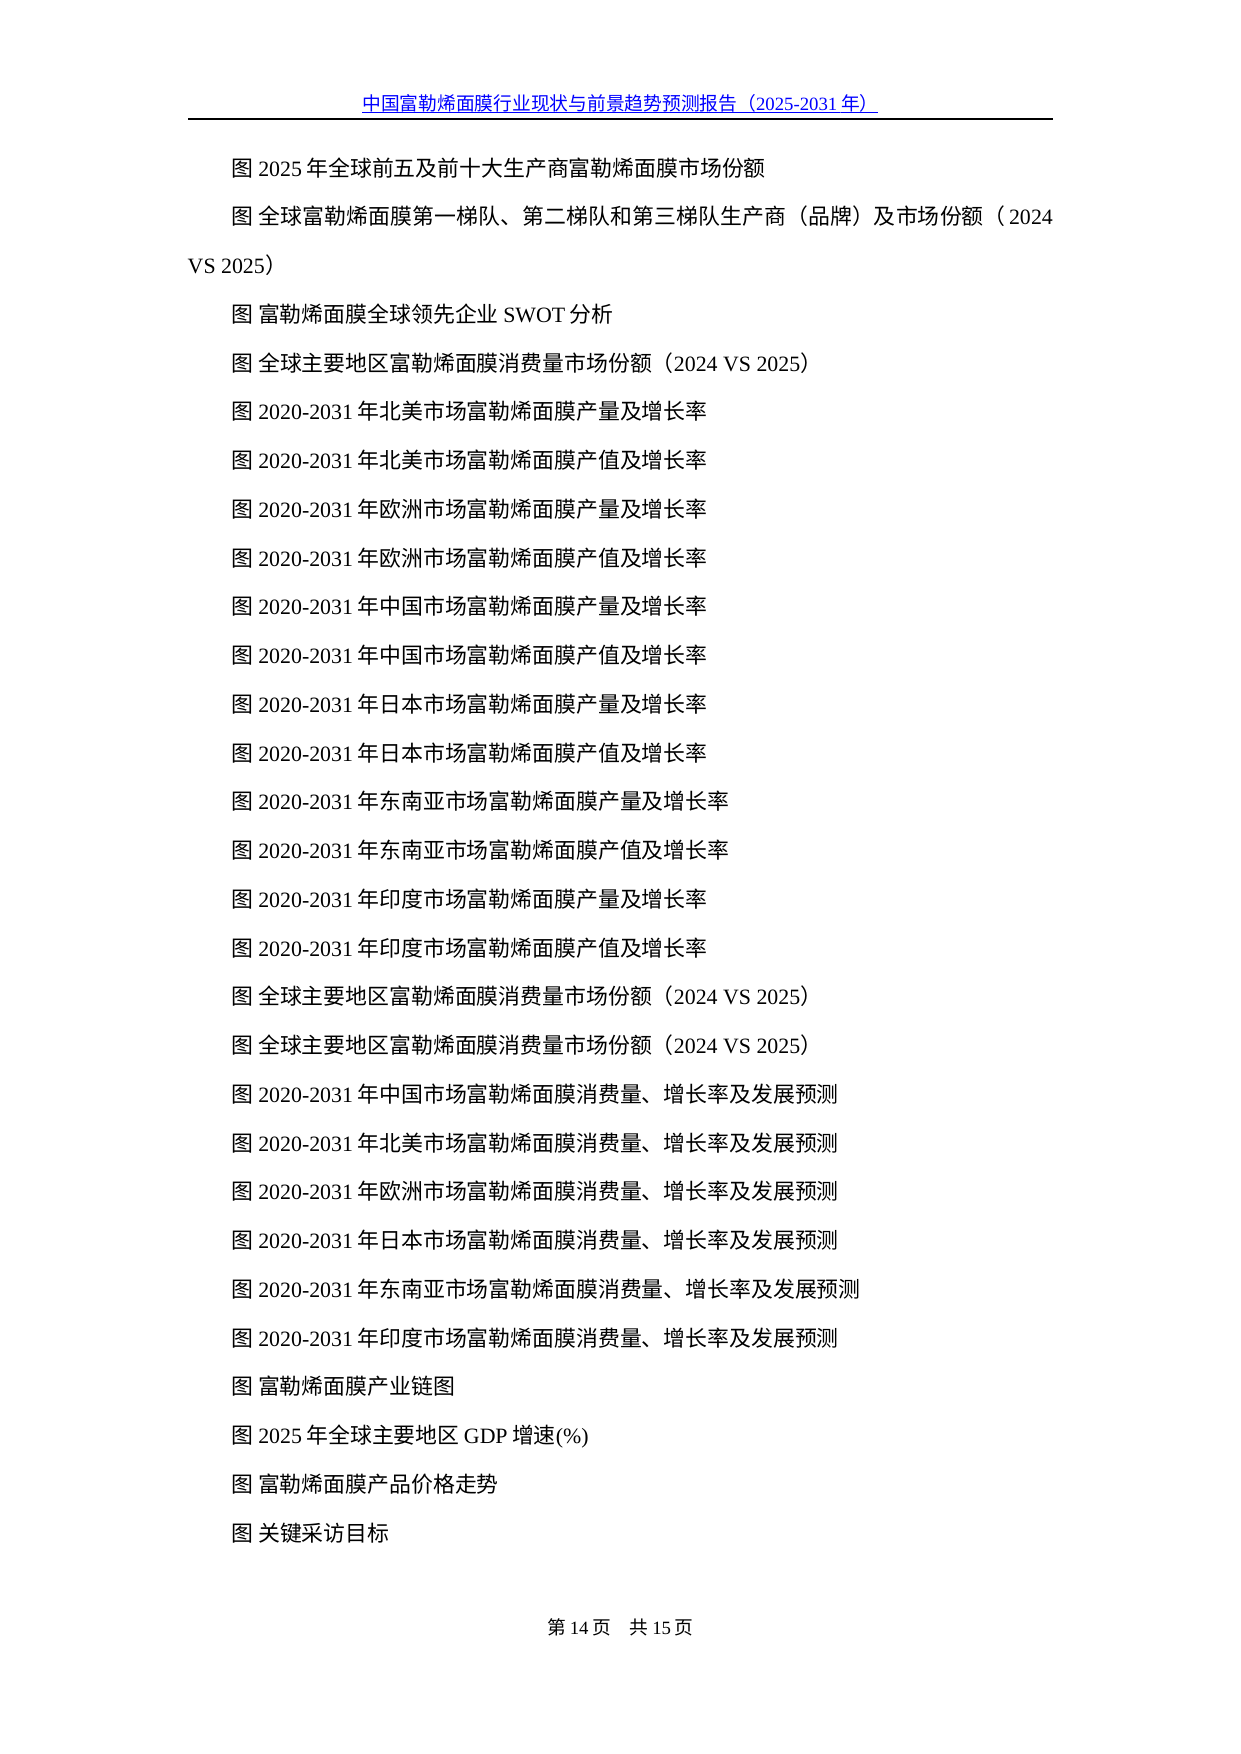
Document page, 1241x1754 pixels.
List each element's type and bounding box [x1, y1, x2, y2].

text [187, 150, 1053, 1548]
